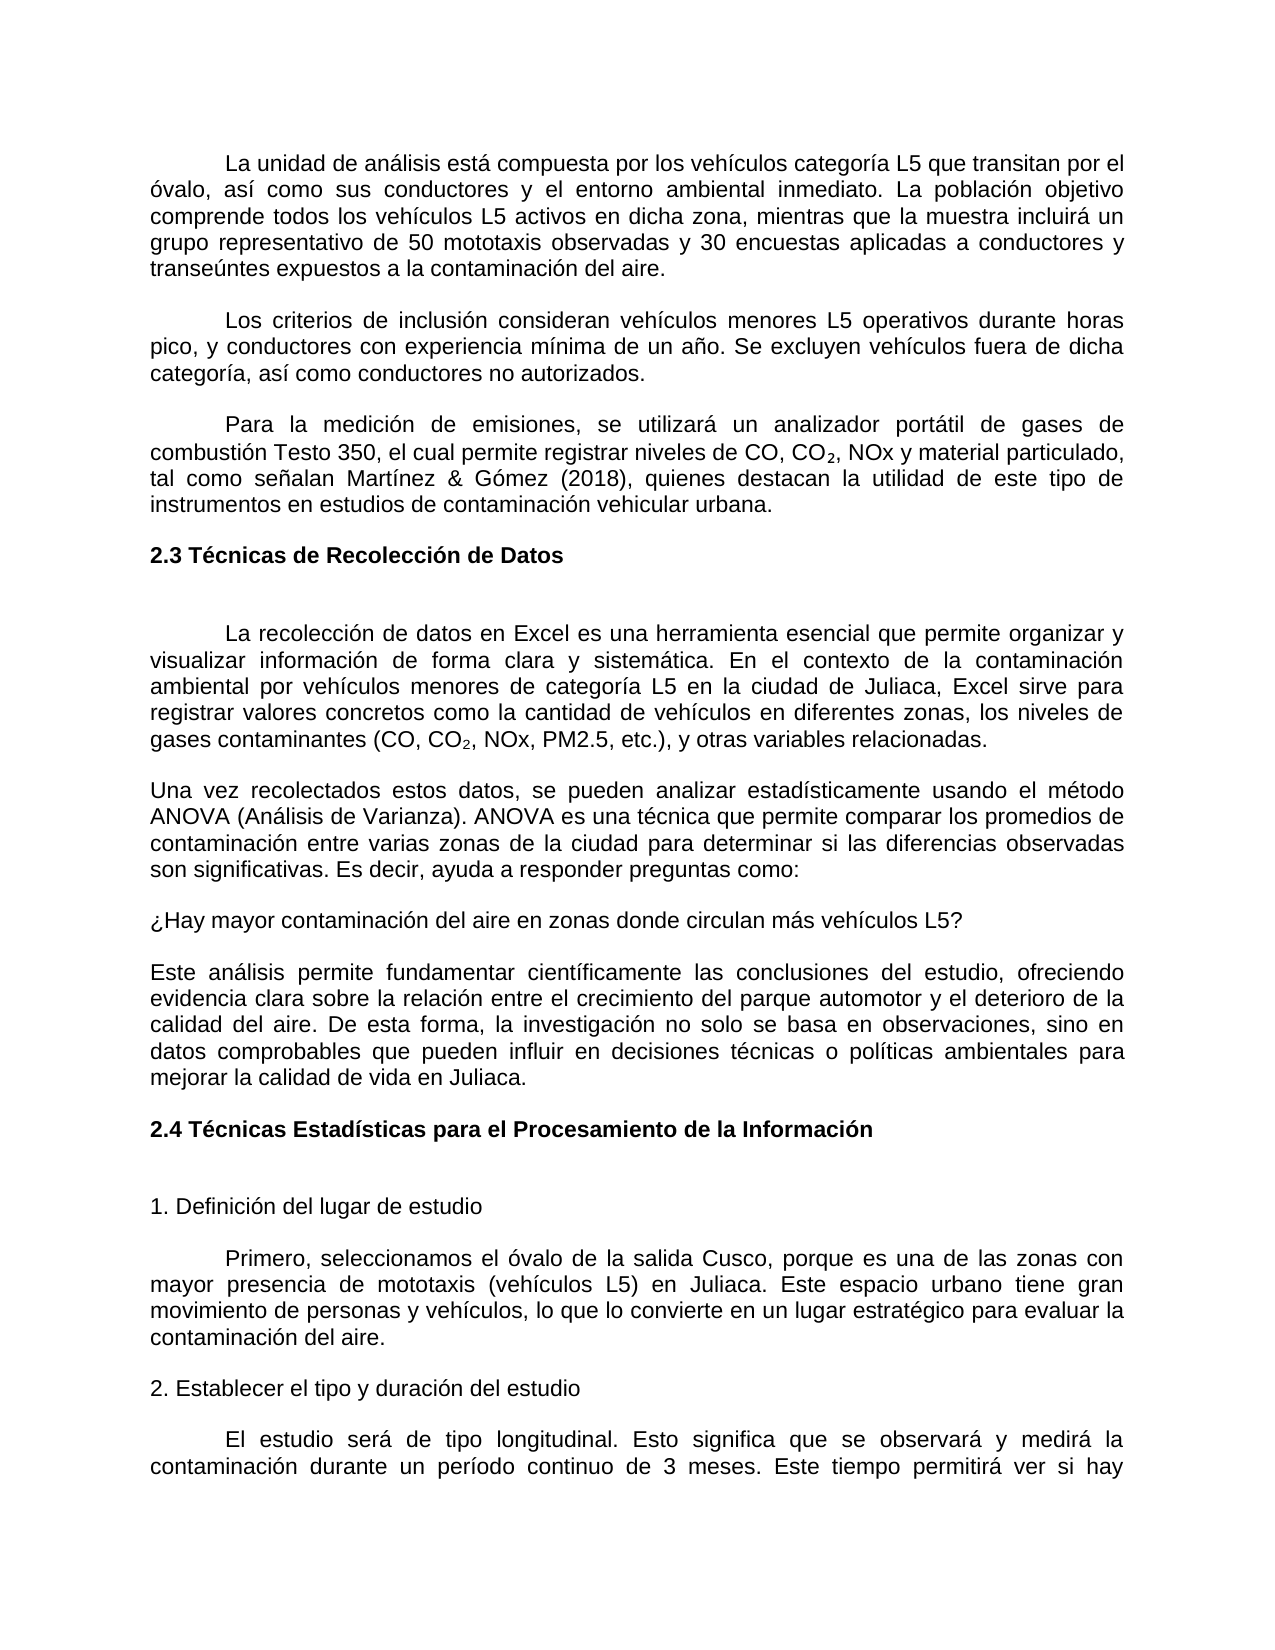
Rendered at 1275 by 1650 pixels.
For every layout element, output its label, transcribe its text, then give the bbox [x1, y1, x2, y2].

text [150, 1426, 1125, 1479]
text 2.4 Técnicas Estadísticas para el Procesamiento de la Información [150, 1116, 1125, 1142]
text Una vez recolectados estos datos, se pueden analizar estadísticamente usando el método ANOVA (Análisis de Varianza). ANOVA es una técnica que permite comparar los promedios de contaminación entre varias zonas de la ciudad para determinar si las diferencias observadas son significativas. Es decir, ayuda a responder preguntas como: [150, 777, 1125, 882]
text 2. Establecer el tipo y duración del estudio [150, 1375, 1125, 1401]
text La unidad de análisis está compuesta por los vehículos categoría L5 que transitan por el óvalo, así como sus conductores y el entorno ambiental inmediato. La población objetivo comprende todos los vehículos L5 activos en dicha zona, mientras que la muestra incluirá un grupo representativo de 50 mototaxis observadas y 30 encuestas aplicadas a conductores y transeúntes expuestos a la contaminación del aire. [150, 150, 1125, 282]
text 1. Definición del lugar de estudio [150, 1193, 1125, 1219]
text Para la medición de emisiones, se utilizará un analizador portátil de gases de combustión Testo 350, el cual permite registrar niveles de CO, CO₂, NOx y material particulado, tal como señalan Martínez & Gómez (2018), quienes destacan la utilidad de este tipo de instrumentos en estudios de contaminación vehicular urbana. [150, 411, 1125, 517]
text Primero, seleccionamos el óvalo de la salida Cusco, porque es una de las zonas con mayor presencia de mototaxis (vehículos L5) en Juliaca. Este espacio urbano tiene gran movimiento de personas y vehículos, lo que lo convierte en un lugar estratégico para evaluar la contaminación del aire. [150, 1244, 1125, 1350]
text La recolección de datos en Excel es una herramienta esencial que permite organizar y visualizar información de forma clara y sistemática. En el contexto de la contaminación ambiental por vehículos menores de categoría L5 en la ciudad de Juliaca, Excel sirve para registrar valores concretos como la cantidad de vehículos en diferentes zonas, los niveles de gases contaminantes (CO, CO₂, NOx, PM2.5, etc.), y otras variables relacionadas. [150, 620, 1125, 752]
text Los criterios de inclusión consideran vehículos menores L5 operativos durante horas pico, y conductores con experiencia mínima de un año. Se excluyen vehículos fuera de dicha categoría, así como conductores no autorizados. [150, 307, 1125, 386]
text 2.3 Técnicas de Recolección de Datos [150, 542, 1125, 569]
text Este análisis permite fundamentar científicamente las conclusiones del estudio, ofreciendo evidencia clara sobre la relación entre el crecimiento del parque automotor y el deterioro de la calidad del aire. De esta forma, la investigación no solo se basa en observaciones, sino en datos comprobables que pueden influir en decisiones técnicas o políticas ambientales para mejorar la calidad de vida en Juliaca. [150, 959, 1125, 1091]
text ¿Hay mayor contaminación del aire en zonas donde circulan más vehículos L5? [150, 907, 1125, 934]
